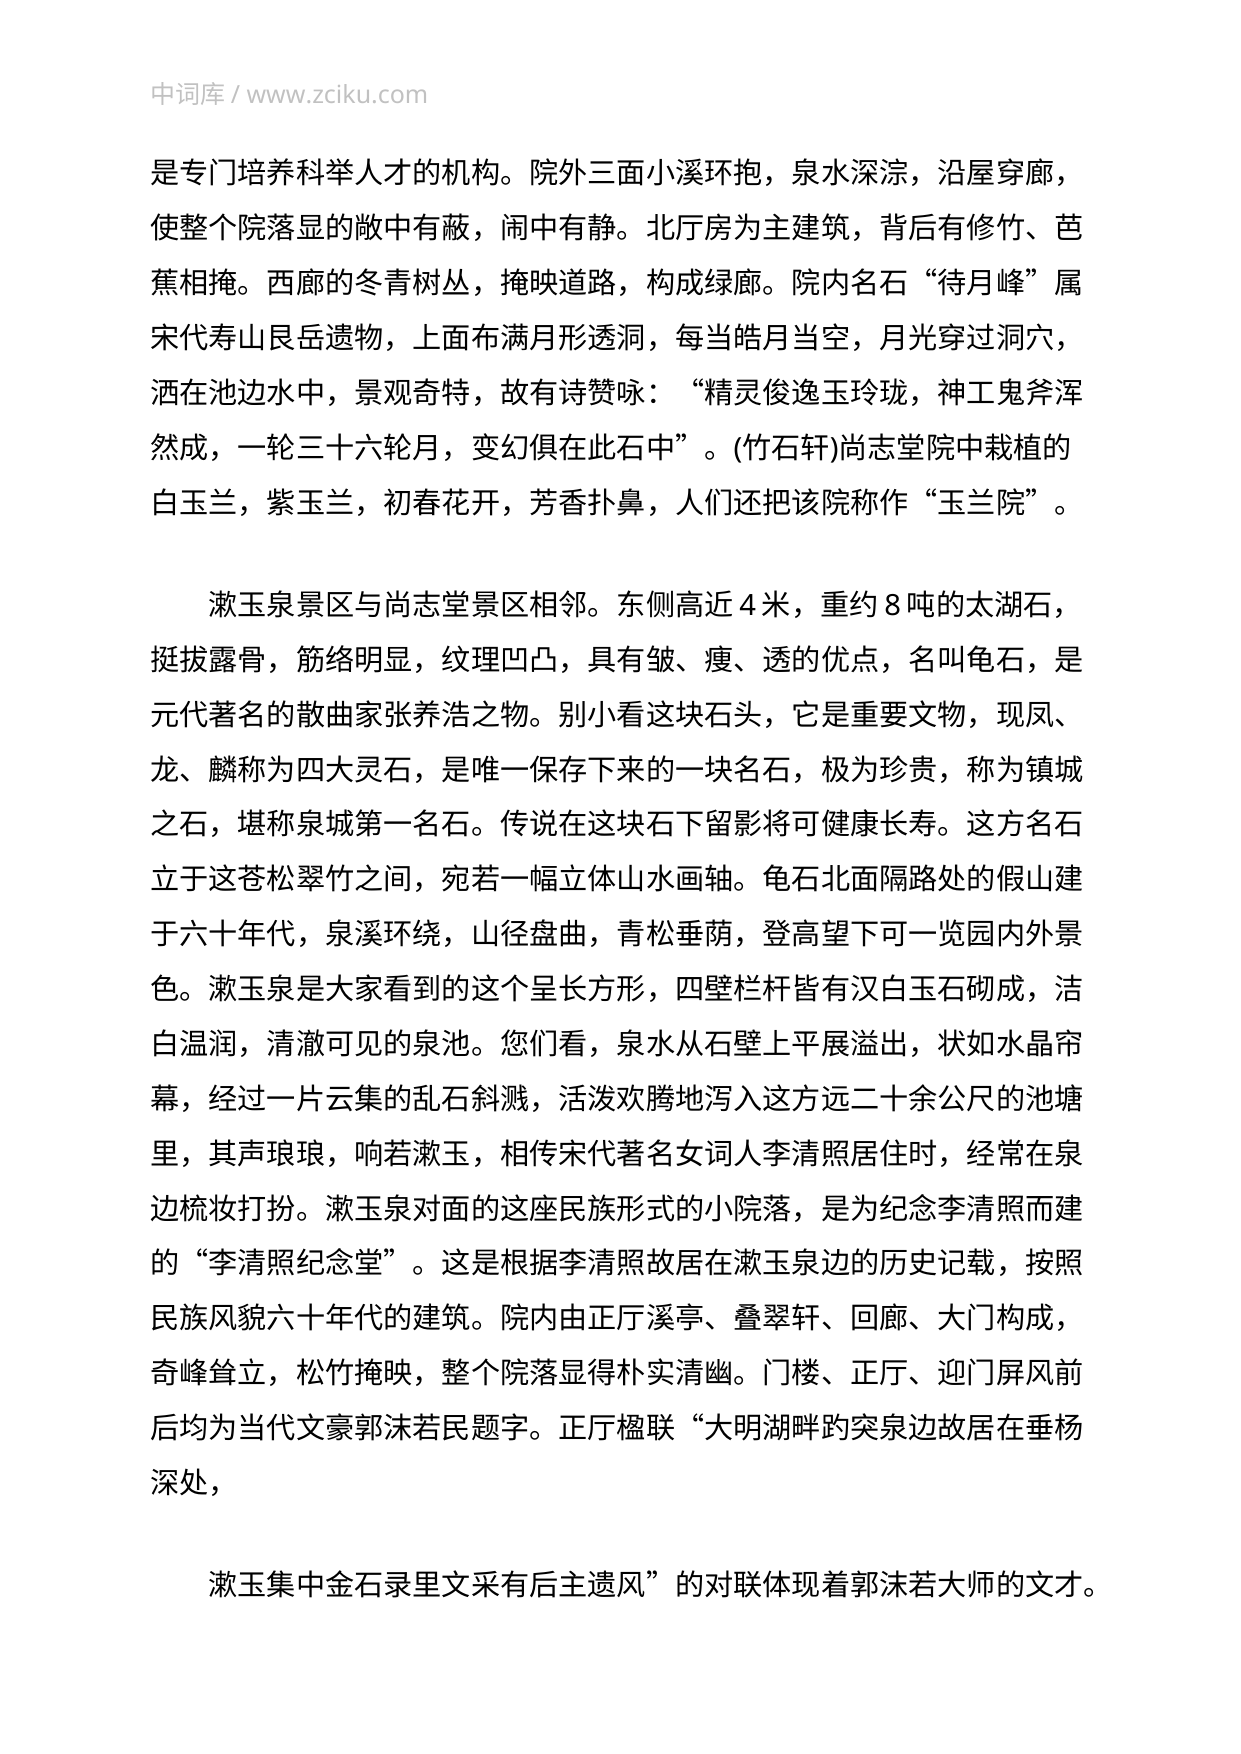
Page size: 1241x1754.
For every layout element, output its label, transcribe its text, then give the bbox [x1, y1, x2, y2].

text 漱玉泉景区与尚志堂景区相邻。东侧高近4米，重约8吨的太湖石，挺拔露骨，筋络明显，纹理凹凸，具有皱、痩、透的优点，名叫龟石，是元代著名的散曲家张养浩之物。别小看这块石头，它是重要文物，现凤、龙、麟称为四大灵石，是唯一保存下来的一块名石，极为珍贵，称为镇城之石，堪称泉城第一名石。传说在这块石下留影将可健康长寿。这方名石立于这苍松翠竹之间，宛若一幅立体山水画轴。龟石北面隔路处的假山建于六十年代，泉溪环绕，山径盘曲，青松垂荫，登高望下可一览园内外景色。漱玉泉是大家看到的这个呈长方形，四壁栏杆皆有汉白玉石砌成，洁白温润，清澈可见的泉池。您们看，泉水从石壁上平展溢出，状如水晶帘幕，经过一片云集的乱石斜溅，活泼欢腾地泻入这方远二十余公尺的池塘里，其声琅琅，响若漱玉，相传宋代著名女词人李清照居住时，经常在泉边梳妆打扮。漱玉泉对面的这座民族形式的小院落，是为纪念李清照而建的“李清照纪念堂”。这是根据李清照故居在漱玉泉边的历史记载，按照民族风貌六十年代的建筑。院内由正厅溪亭、叠翠轩、回廊、大门构成，奇峰耸立，松竹掩映，整个院落显得朴实清幽。门楼、正厅、迎门屏风前后均为当代文豪郭沫若民题字。正厅楹联“大明湖畔趵突泉边故居在垂杨深处， [150, 581, 1090, 1502]
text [150, 1561, 1090, 1604]
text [150, 150, 1090, 522]
